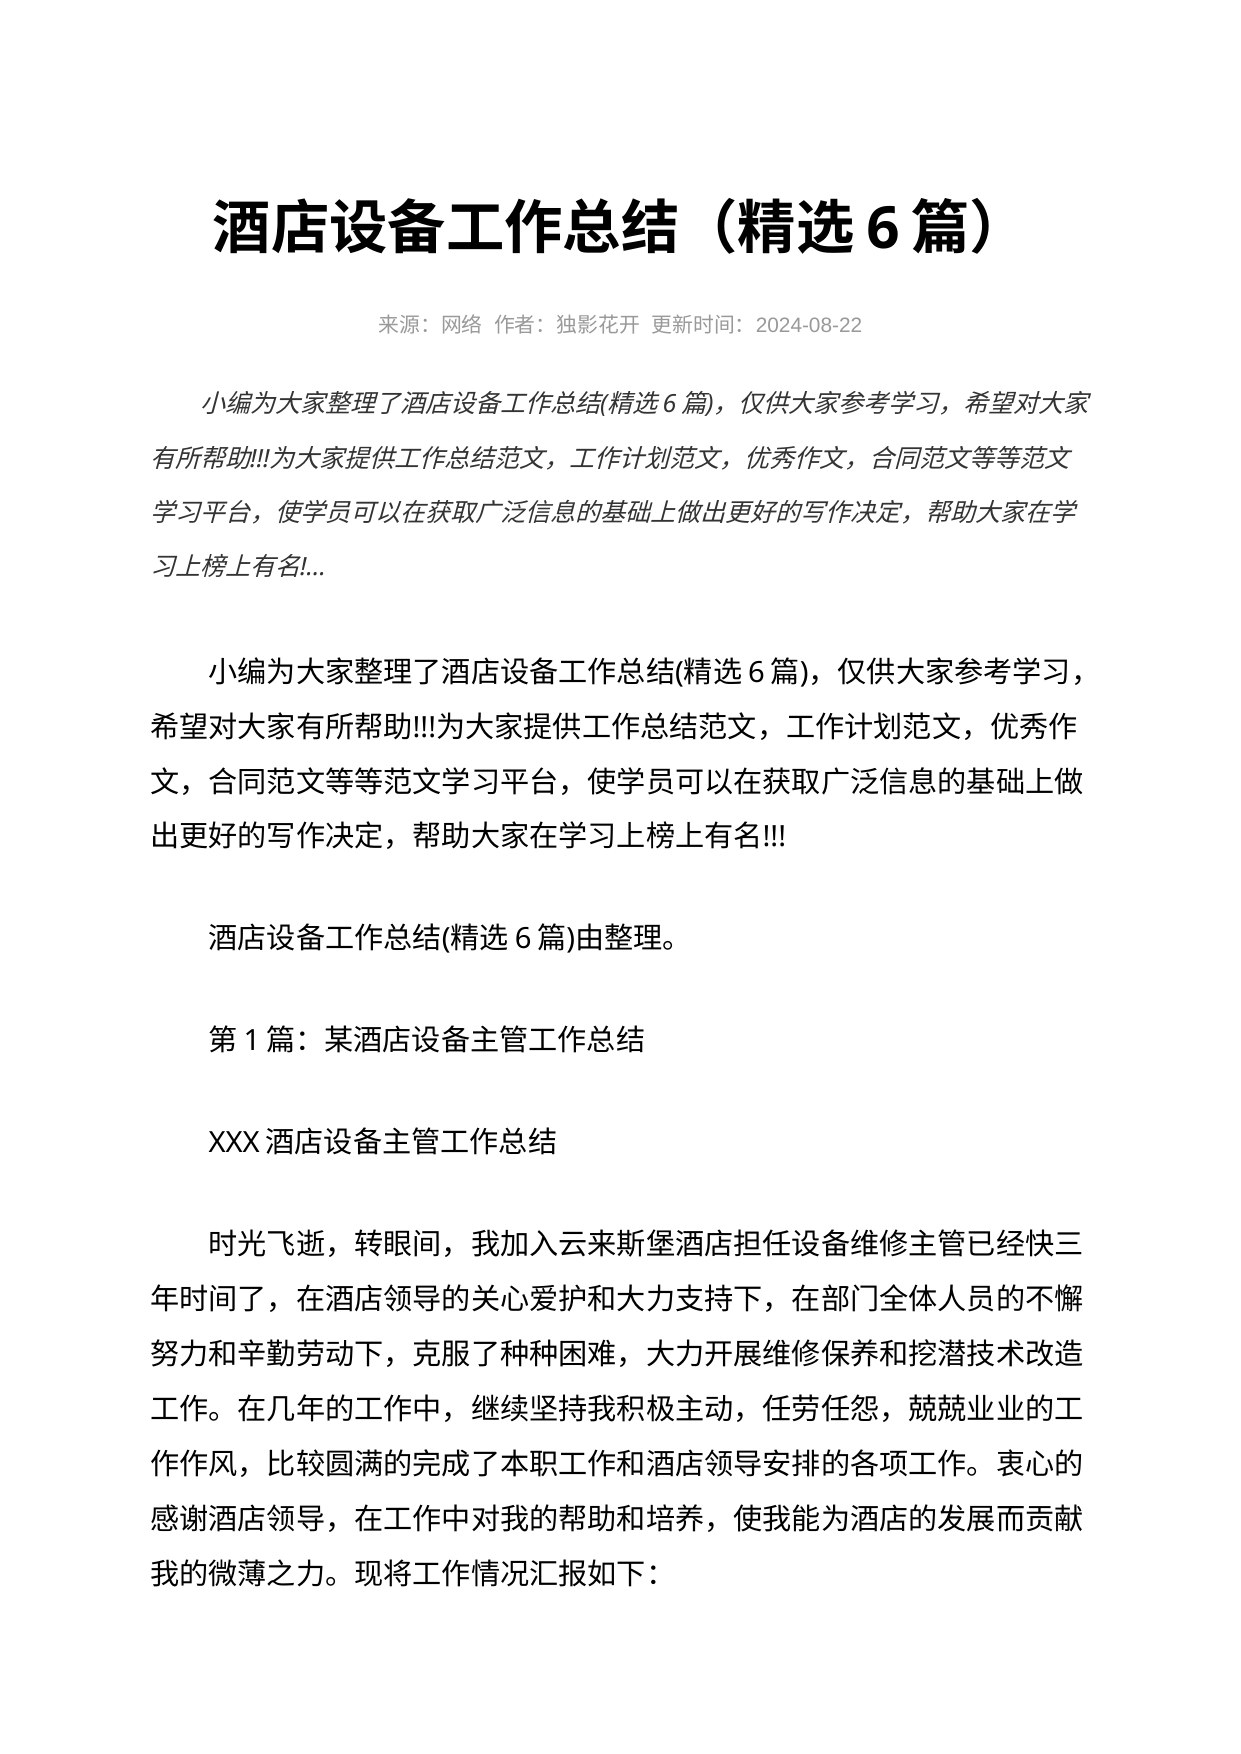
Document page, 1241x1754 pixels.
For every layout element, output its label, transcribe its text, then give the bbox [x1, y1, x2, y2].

text 小编为大家整理了酒店设备工作总结(精选6篇)，仅供大家参考学习，希望对大家有所帮助!!!为大家提供工作总结范文，工作计划范文，优秀作文，合同范文等等范文学习平台，使学员可以在获取广泛信息的基础上做出更好的写作决定，帮助大家在学习上榜上有名!!! [150, 648, 1090, 855]
text 时光飞逝，转眼间，我加入云来斯堡酒店担任设备维修主管已经快三年时间了，在酒店领导的关心爱护和大力支持下，在部门全体人员的不懈努力和辛勤劳动下，克服了种种困难，大力开展维修保养和挖潜技术改造工作。在几年的工作中，继续坚持我积极主动，任劳任怨，兢兢业业的工作作风，比较圆满的完成了本职工作和酒店领导安排的各项工作。衷心的感谢酒店领导，在工作中对我的帮助和培养，使我能为酒店的发展而贡献我的微薄之力。现将工作情况汇报如下： [150, 1221, 1090, 1593]
text 酒店设备工作总结(精选6篇)由整理。 [150, 915, 1090, 957]
text XXX酒店设备主管工作总结 [150, 1119, 1090, 1161]
subtitle 酒店设备工作总结（精选6篇） [150, 181, 1090, 266]
text 小编为大家整理了酒店设备工作总结(精选6篇)，仅供大家参考学习，希望对大家有所帮助!!!为大家提供工作总结范文，工作计划范文，优秀作文，合同范文等等范文学习平台，使学员可以在获取广泛信息的基础上做出更好的写作决定，帮助大家在学习上榜上有名!... [150, 384, 1090, 583]
text 第1篇：某酒店设备主管工作总结 [150, 1017, 1090, 1059]
text 来源：网络 作者：独影花开 更新时间：2024-08-22 [150, 313, 1090, 337]
